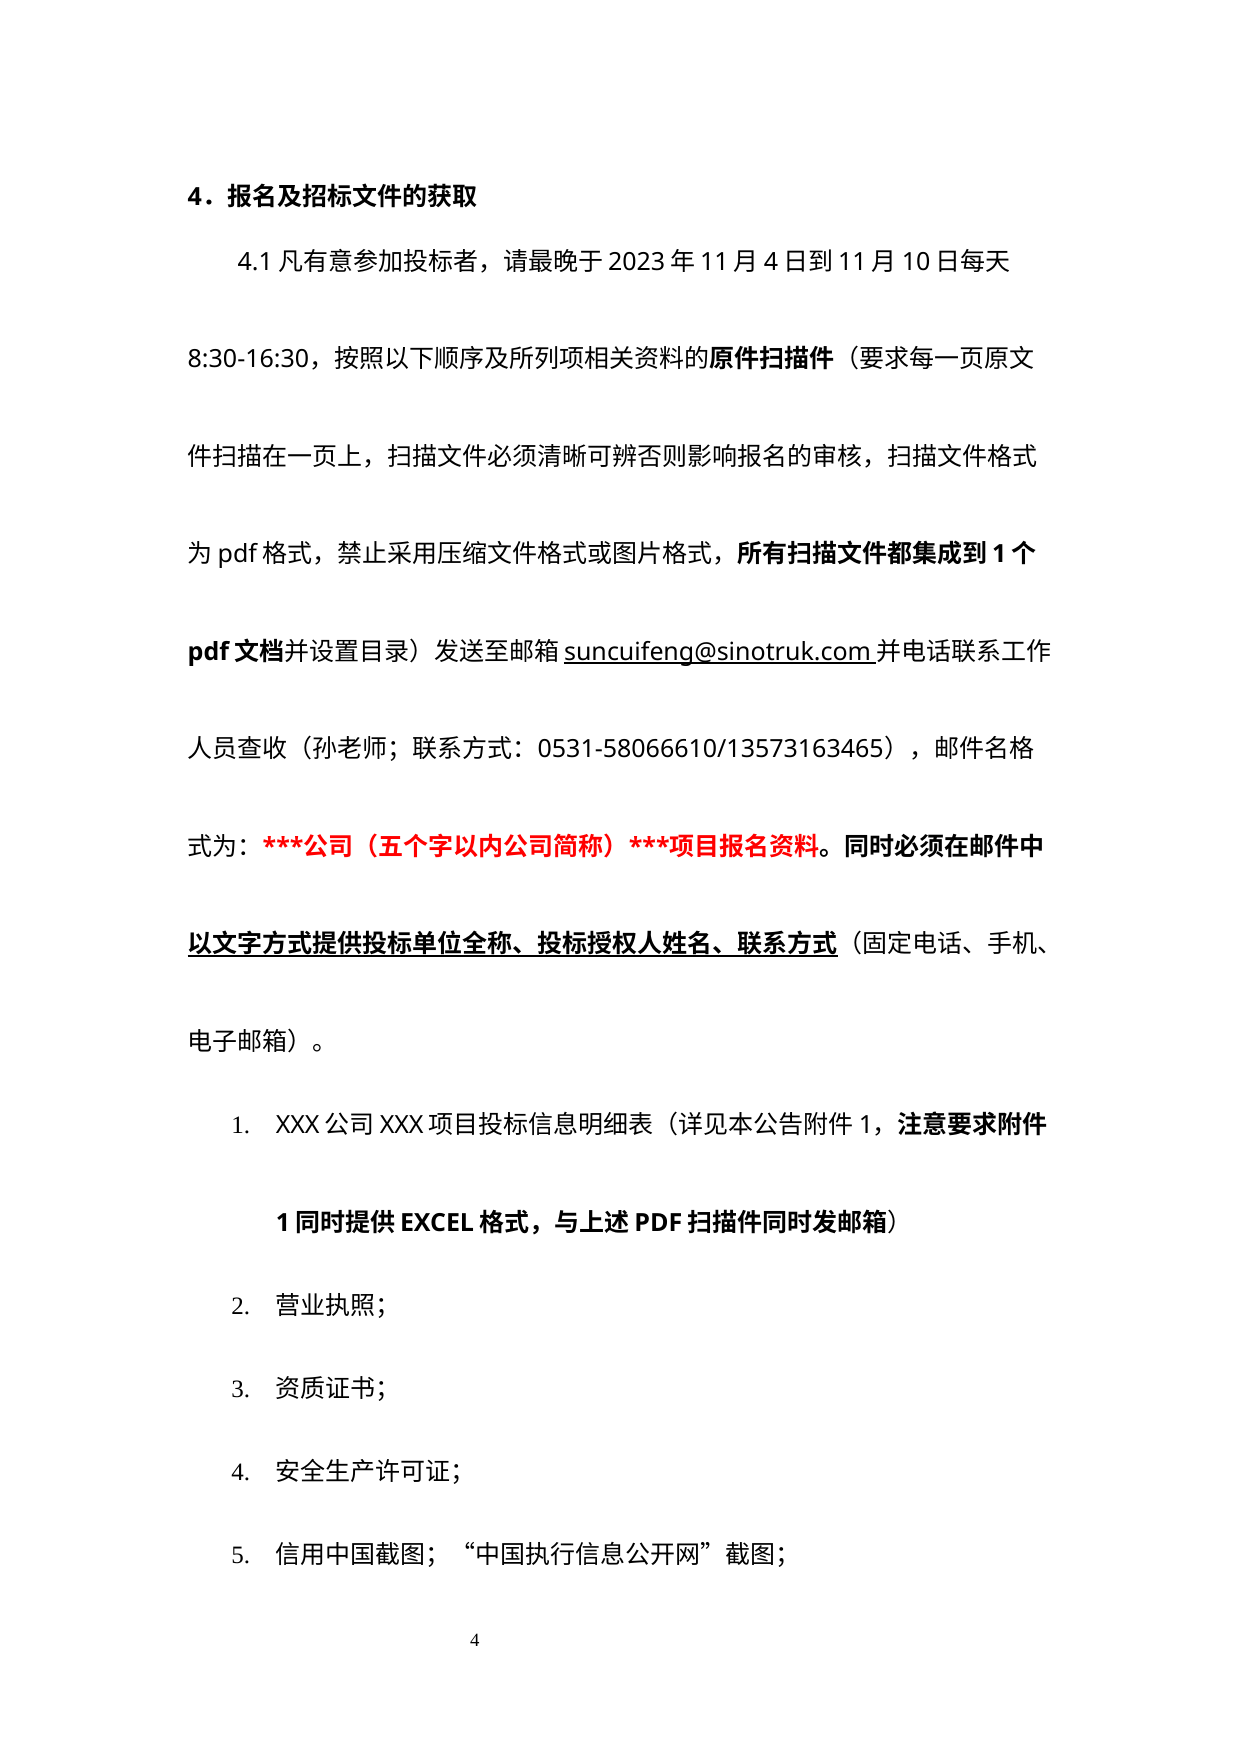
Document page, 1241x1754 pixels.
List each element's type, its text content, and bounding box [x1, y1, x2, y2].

list 信用中国截图；“中国执行信息公开网”截图； [231, 1520, 1053, 1585]
list XXX公司XXX项目投标信息明细表（详见本公告附件1，注意要求附件1同时提供EXCEL格式，与上述PDF扫描件同时发邮箱） [231, 1090, 1053, 1253]
list 安全生产许可证； [231, 1437, 1053, 1502]
list 资质证书； [231, 1354, 1053, 1419]
text 4.1凡有意参加投标者，请最晚于2023年11月4日到11月10日每天8:30-16:30，按照以下顺序及所列项相关资料的原件扫描件（要求每一页原文件扫描在一页上，扫描文件必须清晰可辨否则影响报名的审核，扫描文件格式为pdf格式，禁止采用压缩文件格式或图片格式，所有扫描文件都集成到1个pdf文档并设置目录）发送至邮箱suncuifeng@sinotruk.com并电话联系工作人员查收（孙老师；联系方式：0531-58066610/13573163465），邮件名格式为：***公司（五个字以内公司简称）***项目报名资料。同时必须在邮件中以文字方式提供投标单位全称、投标授权人姓名、联系方式（固定电话、手机、电子邮箱）。 [187, 227, 1053, 1072]
list 营业执照； [231, 1271, 1053, 1336]
text 4．报名及招标文件的获取 [187, 162, 1053, 227]
